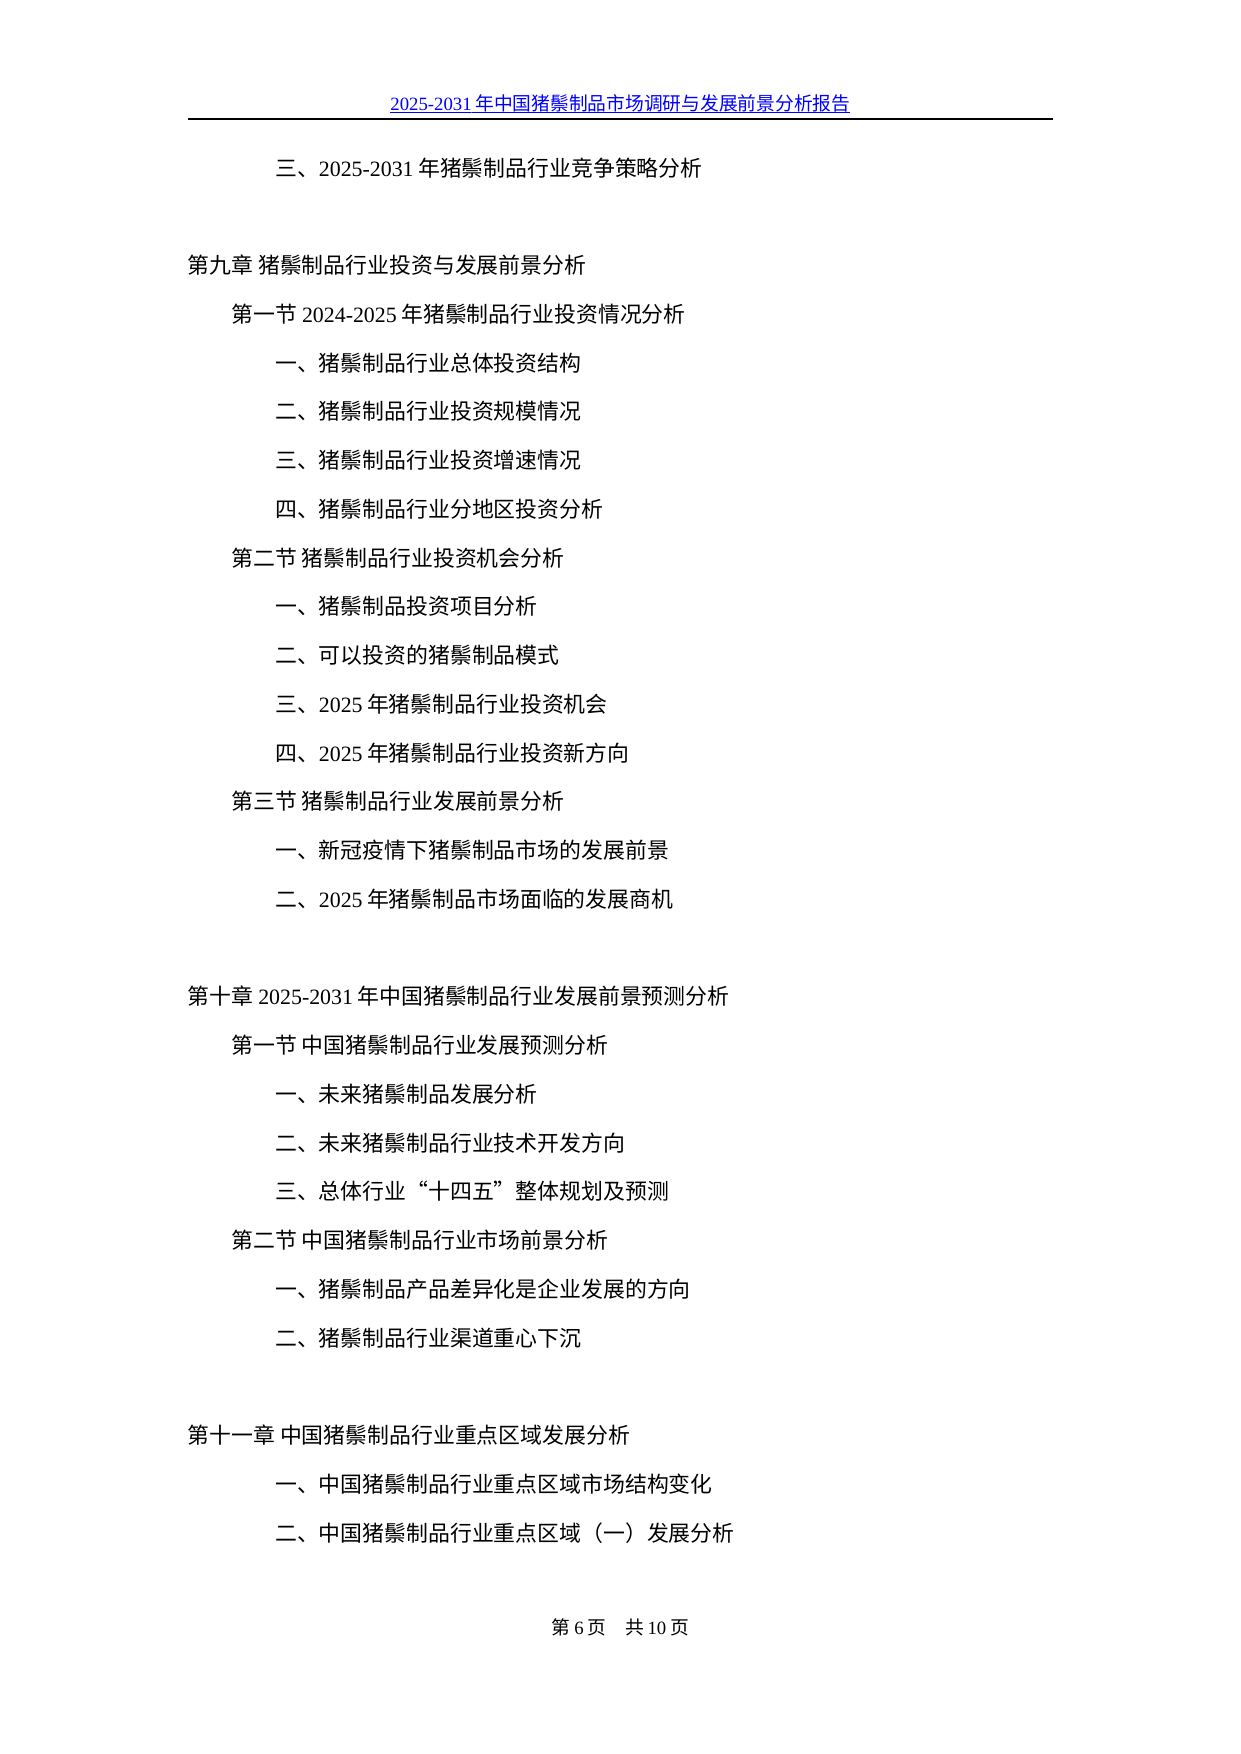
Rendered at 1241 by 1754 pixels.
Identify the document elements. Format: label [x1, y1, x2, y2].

text [187, 150, 1053, 1548]
